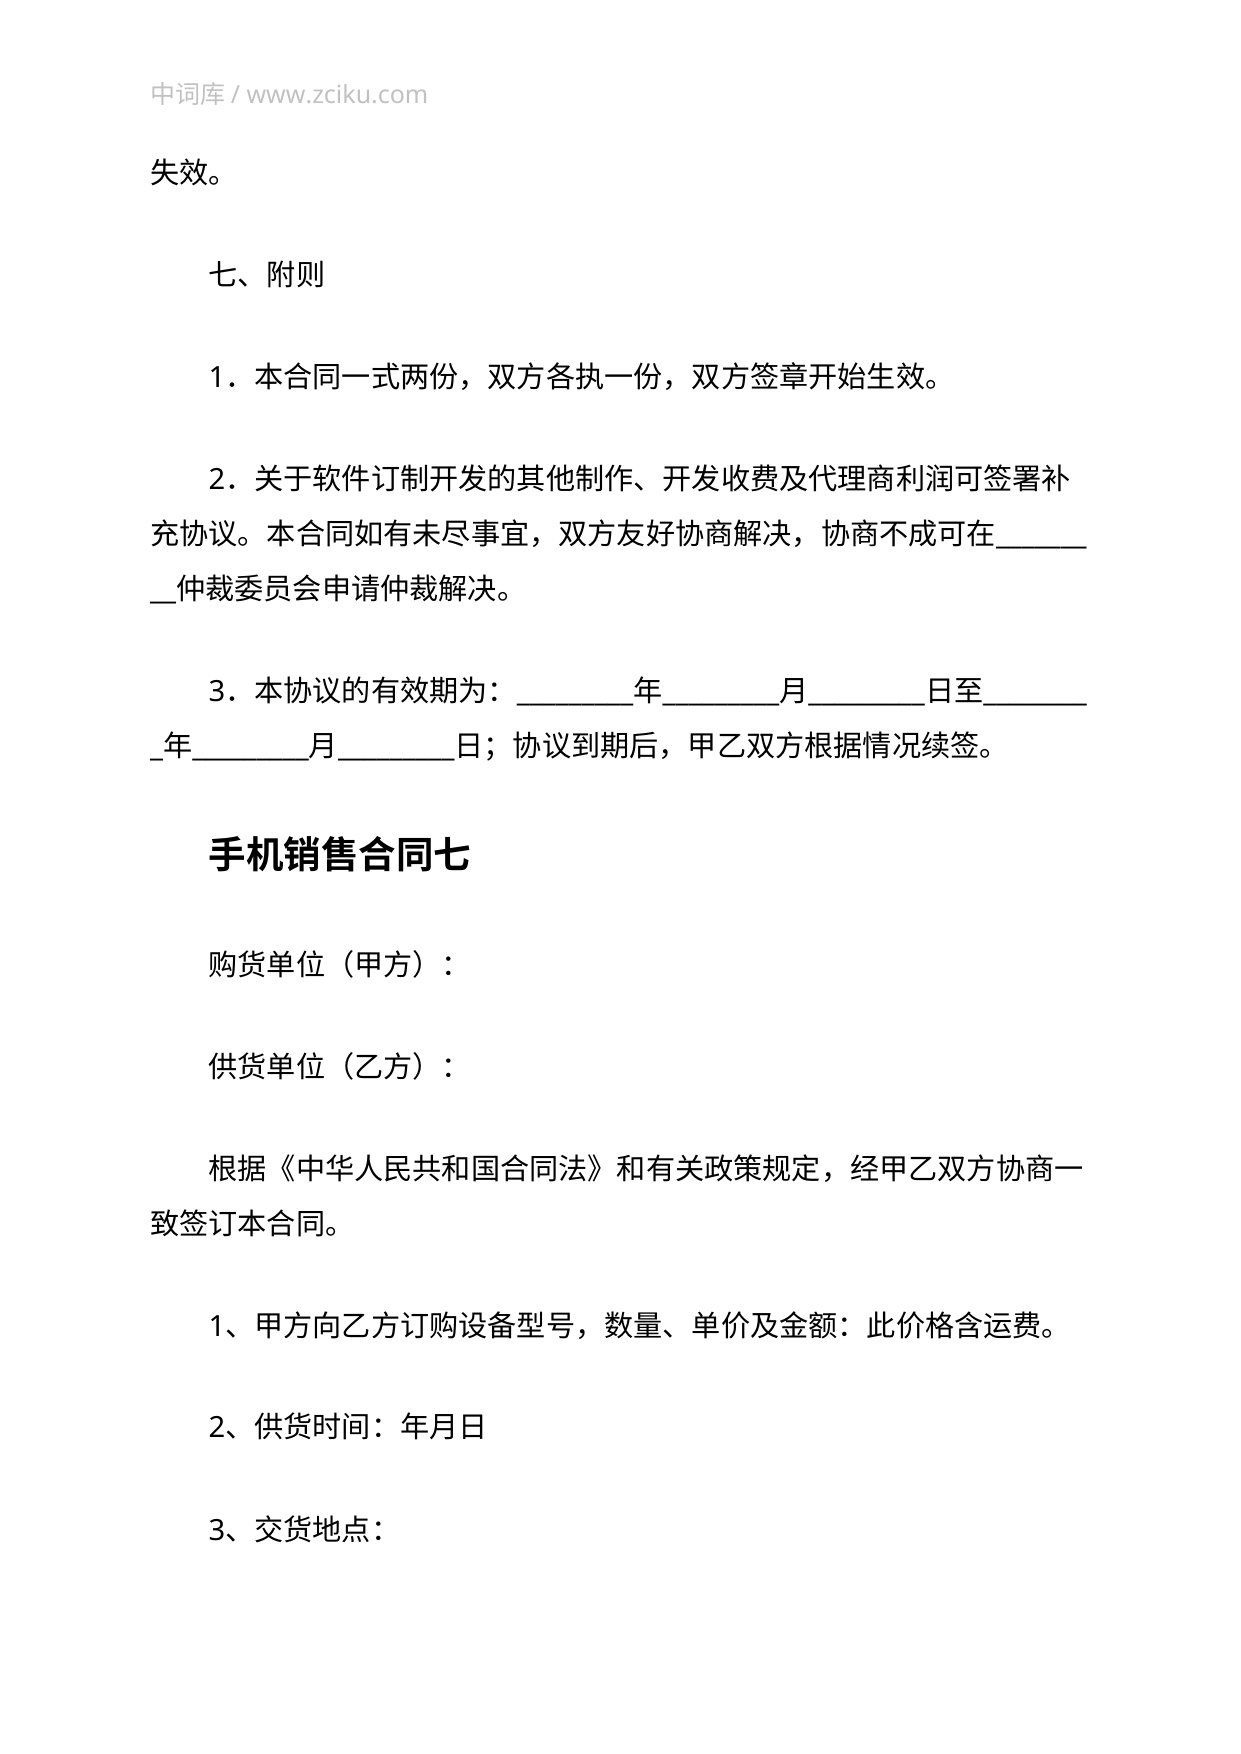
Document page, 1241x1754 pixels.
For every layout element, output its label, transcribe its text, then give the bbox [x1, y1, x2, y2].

text 供货单位（乙方）： [150, 1044, 1090, 1086]
text 七、附则 [150, 252, 1090, 294]
text 1．本合同一式两份，双方各执一份，双方签章开始生效。 [150, 353, 1090, 396]
text 2、供货时间：年月日 [150, 1404, 1090, 1446]
text 3、交货地点： [150, 1506, 1090, 1548]
text 根据《中华人民共和国合同法》和有关政策规定，经甲乙双方协商一致签订本合同。 [150, 1145, 1090, 1243]
text 2．关于软件订制开发的其他制作、开发收费及代理商利润可签署补充协议。本合同如有未尽事宜，双方友好协商解决，协商不成可在_________仲裁委员会申请仲裁解决。 [150, 456, 1090, 608]
text 购货单位（甲方）： [150, 942, 1090, 984]
text 手机销售合同七 [150, 824, 1090, 879]
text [150, 150, 1090, 192]
text 3．本协议的有效期为：_________年_________月_________日至_________年_________月_________日；协议到期后，甲乙双方根据情况续签。 [150, 667, 1090, 765]
text 1、甲方向乙方订购设备型号，数量、单价及金额：此价格含运费。 [150, 1302, 1090, 1344]
